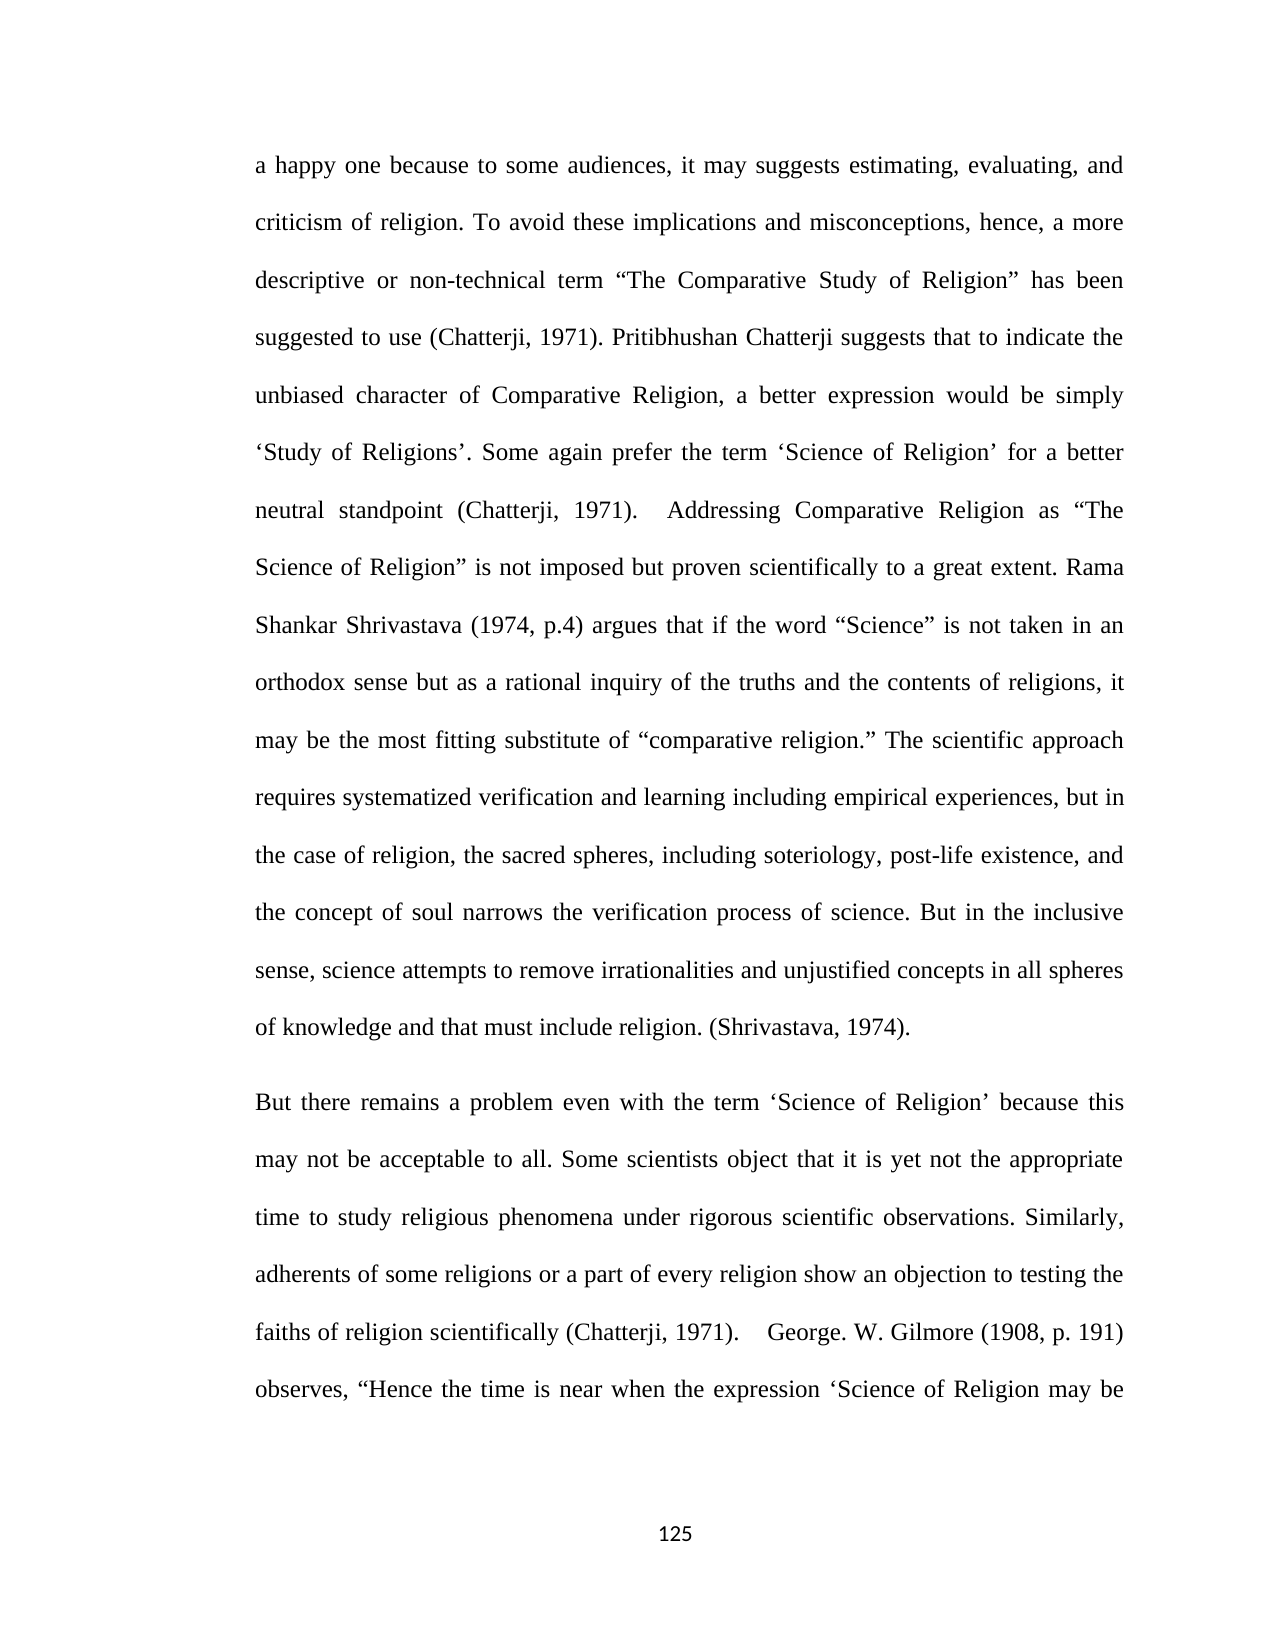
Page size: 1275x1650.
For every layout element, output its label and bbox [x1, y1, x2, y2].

text [255, 1087, 1125, 1403]
text [255, 150, 1125, 1041]
